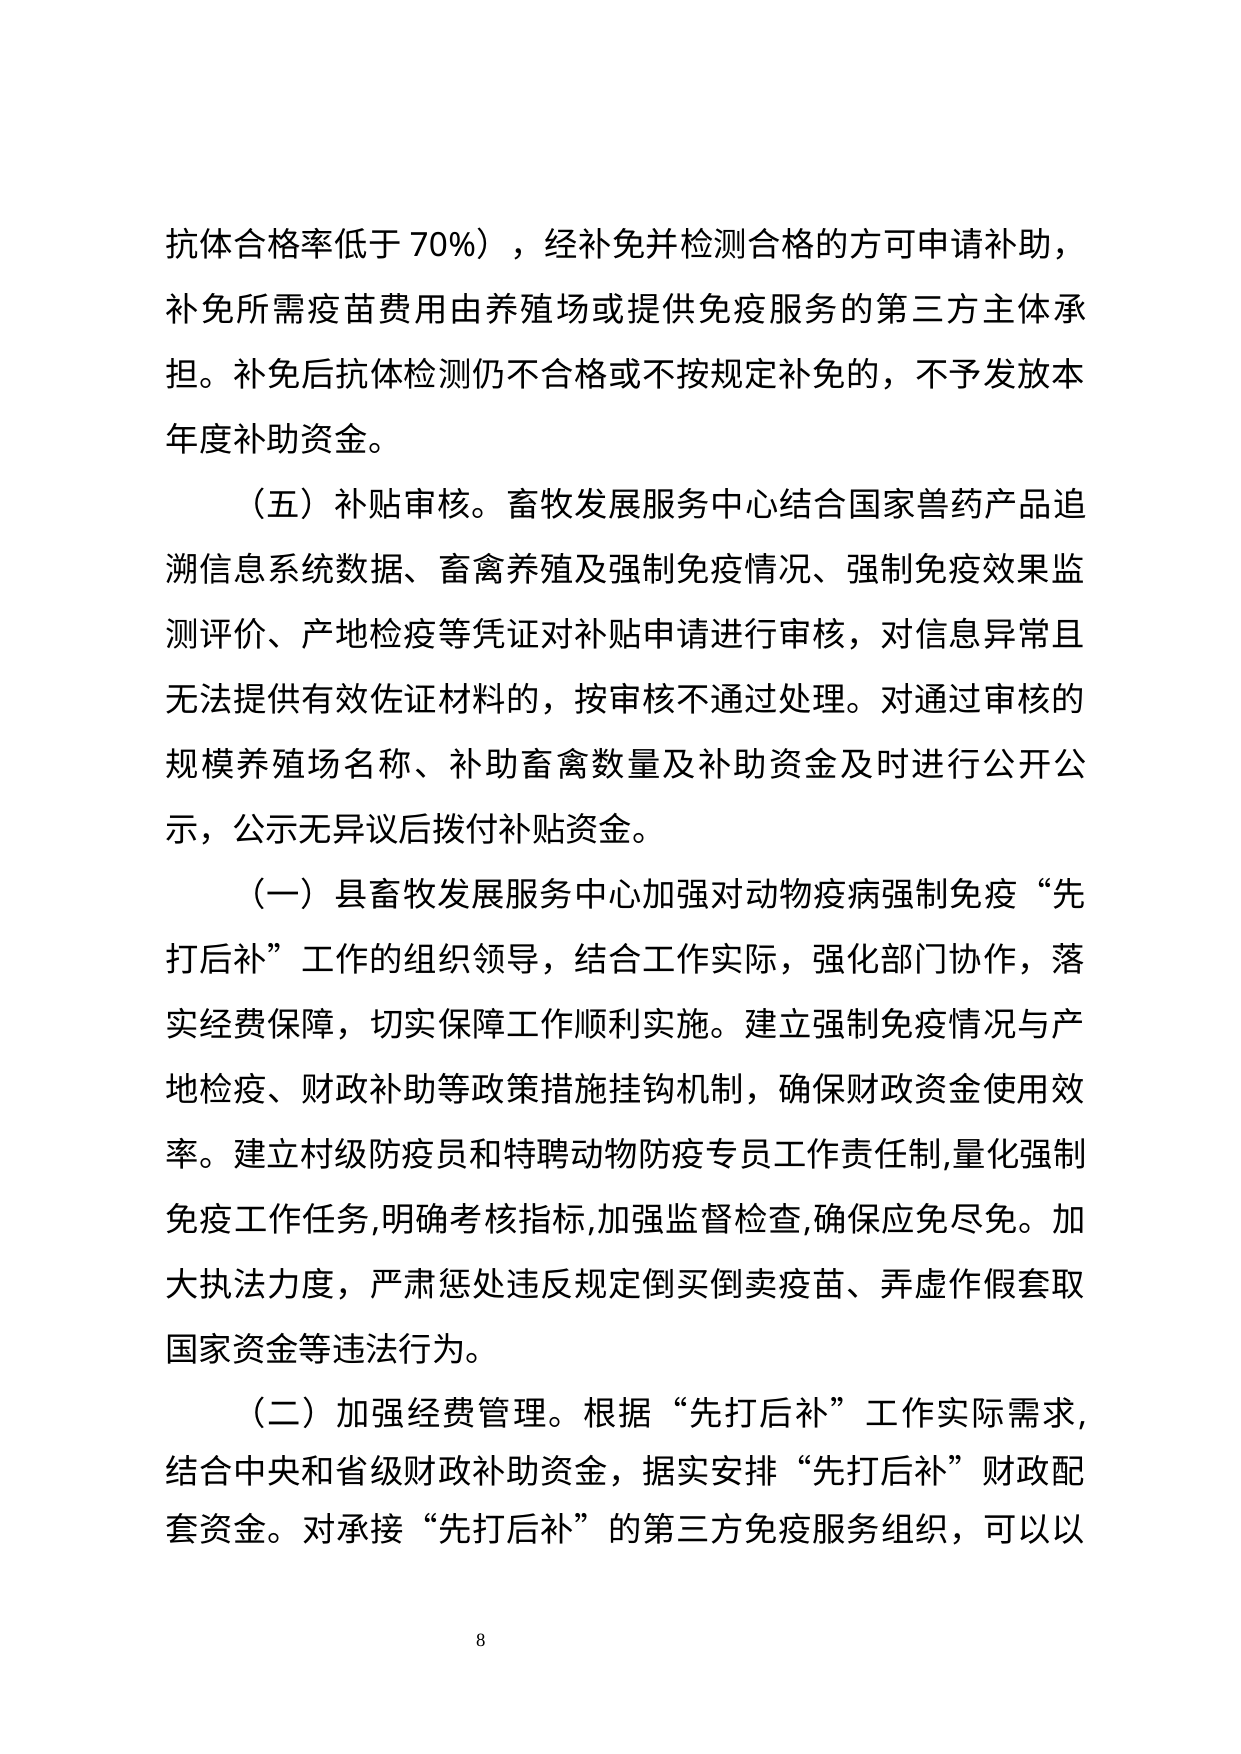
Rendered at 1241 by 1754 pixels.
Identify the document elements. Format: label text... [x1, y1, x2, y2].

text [165, 209, 1087, 469]
text （五）补贴审核。畜牧发展服务中心结合国家兽药产品追溯信息系统数据、畜禽养殖及强制免疫情况、强制免疫效果监测评价、产地检疫等凭证对补贴申请进行审核，对信息异常且无法提供有效佐证材料的，按审核不通过处理。对通过审核的规模养殖场名称、补助畜禽数量及补助资金及时进行公开公示，公示无异议后拨付补贴资金。 [165, 469, 1087, 859]
text （一）县畜牧发展服务中心加强对动物疫病强制免疫“先打后补”工作的组织领导，结合工作实际，强化部门协作，落实经费保障，切实保障工作顺利实施。建立强制免疫情况与产地检疫、财政补助等政策措施挂钩机制，确保财政资金使用效率。建立村级防疫员和特聘动物防疫专员工作责任制,量化强制免疫工作任务,明确考核指标,加强监督检查,确保应免尽免。加大执法力度，严肃惩处违反规定倒买倒卖疫苗、弄虚作假套取国家资金等违法行为。 [165, 859, 1087, 1379]
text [165, 1379, 1087, 1553]
